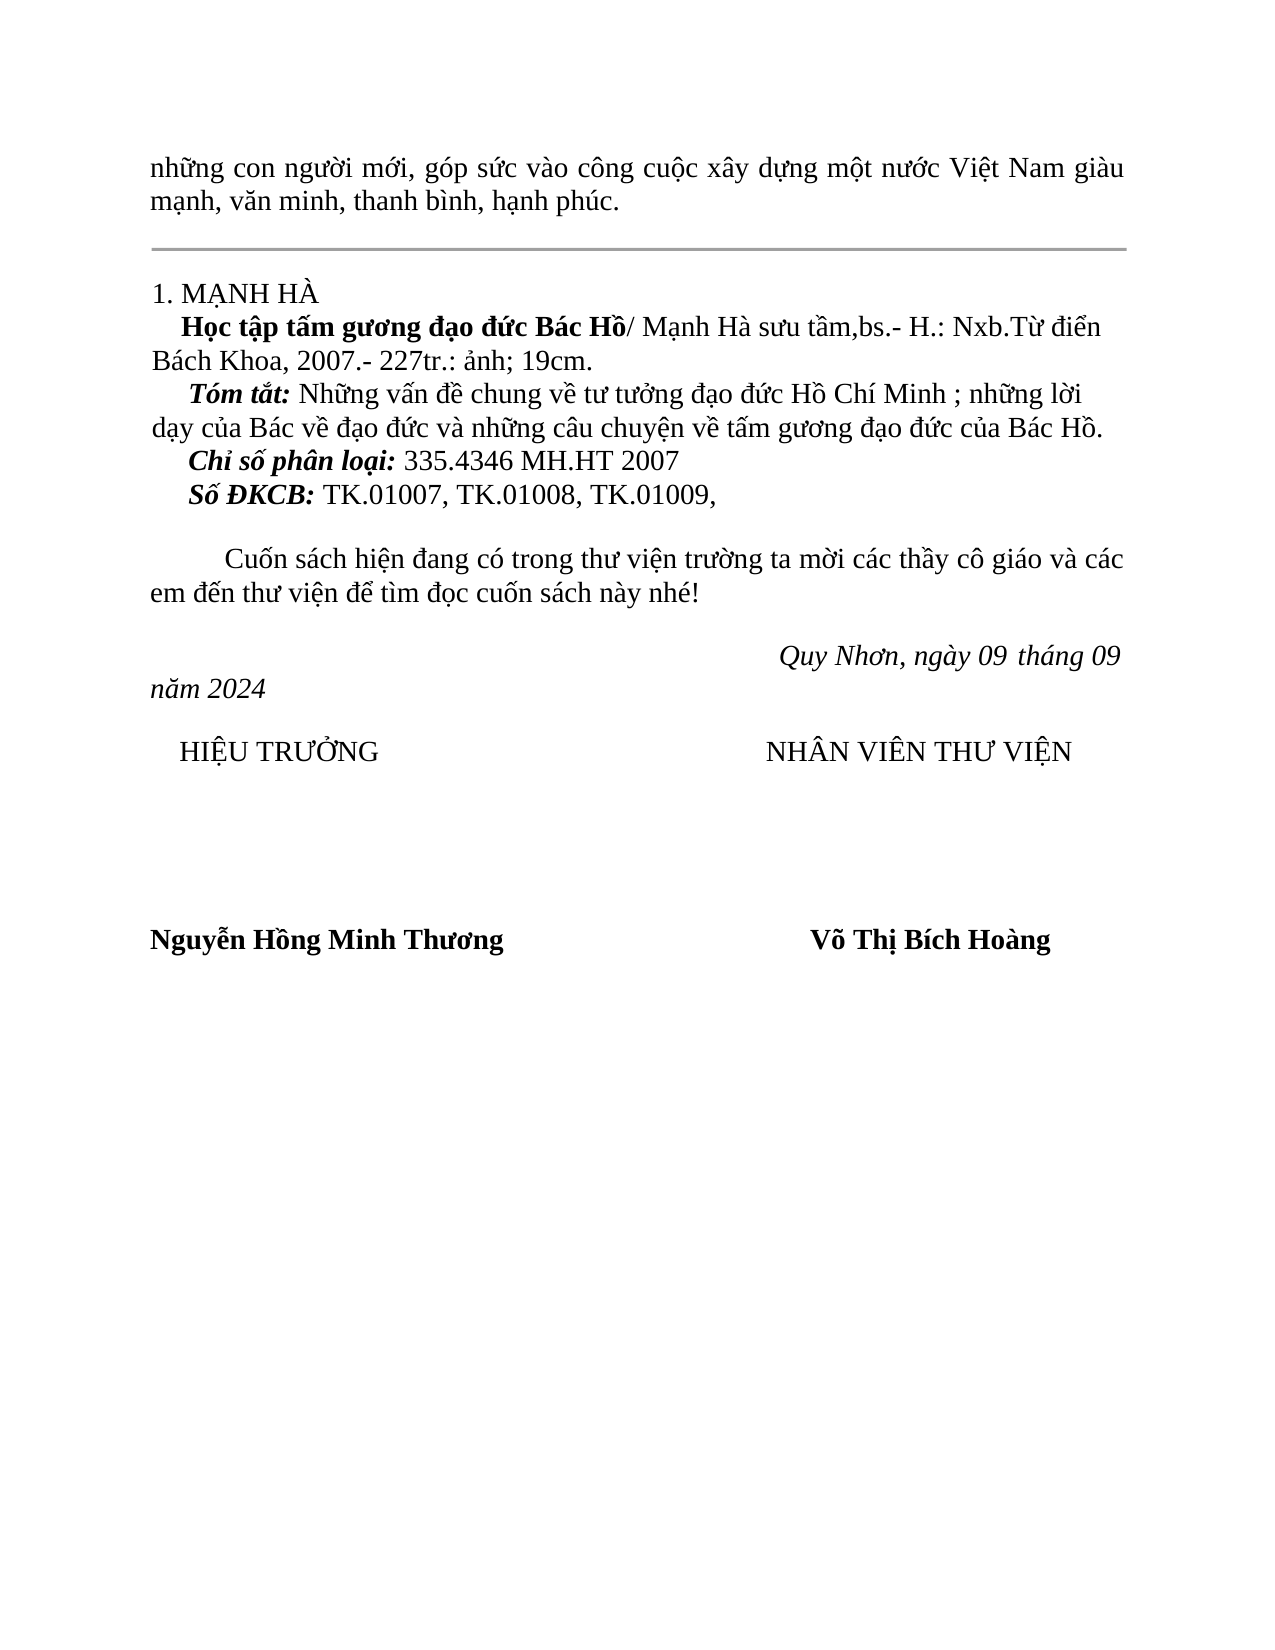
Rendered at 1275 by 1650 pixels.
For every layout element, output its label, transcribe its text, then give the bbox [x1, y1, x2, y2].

text HIỆU TRƯỞNG NHÂN VIÊN THƯ VIỆN [150, 734, 1125, 767]
text Nguyễn Hồng Minh Thương Võ Thị Bích Hoàng [150, 922, 1125, 956]
table_header 1. MẠNH HÀ Học tập tấm gương đạo đức Bác Hồ/ Mạnh Hà sưu tầm,bs.- H.: Nxb.Từ điển Bách Khoa, 2007.- 227tr.: ảnh; 19cm. Tóm tắt: Những vấn đề chung về tư tưởng đạo đức Hồ Chí Minh ; những lời dạy của Bác về đạo đức và những câu chuyện về tấm gương đạo đức của Bác Hồ. Chỉ số phân loại: 335.4346 MH.HT 2007 Số ĐKCB: TK.01007, TK.01008, TK.01009, [150, 246, 1125, 512]
text Quy Nhơn, ngày 09 tháng 09 năm 2024 [150, 638, 1125, 705]
text Cuốn sách hiện đang có trong thư viện trường ta mời các thầy cô giáo và các em đến thư viện để tìm đọc cuốn sách này nhé! [150, 541, 1125, 608]
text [150, 150, 1125, 217]
